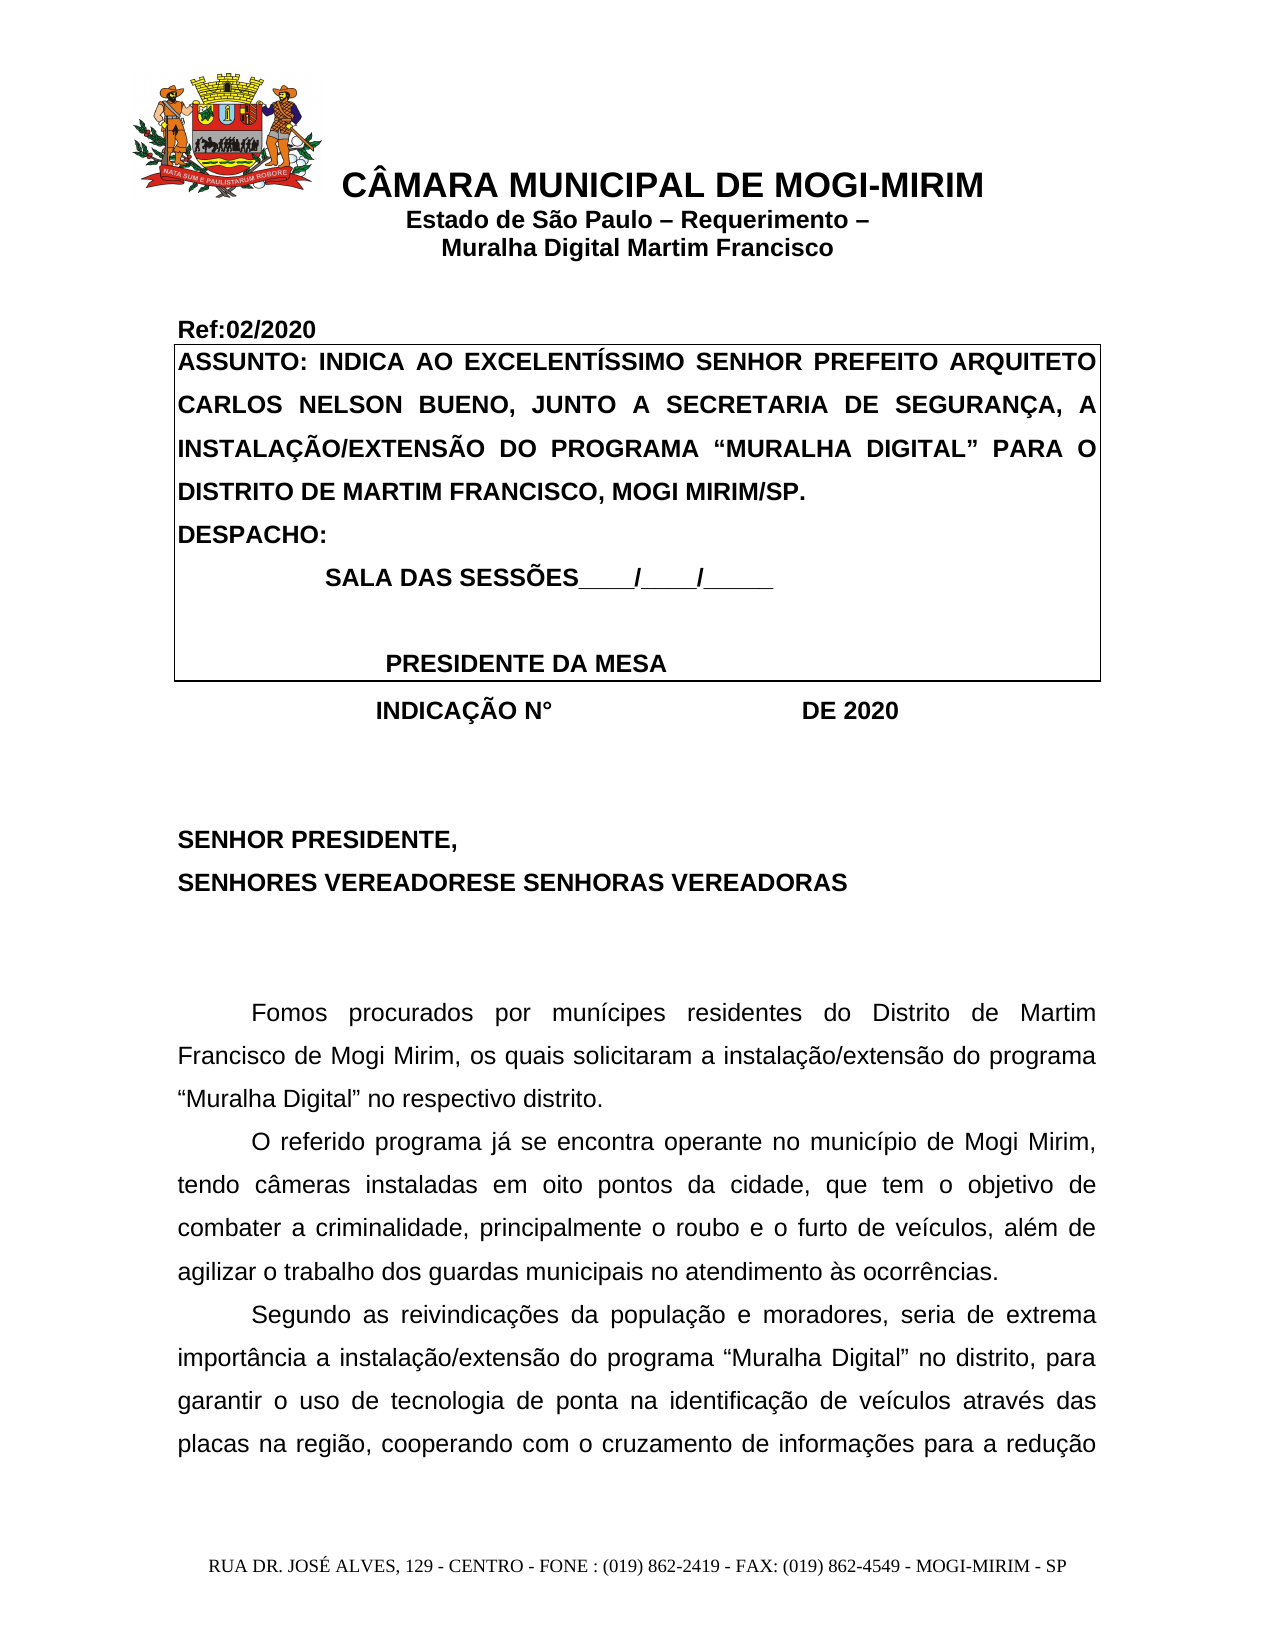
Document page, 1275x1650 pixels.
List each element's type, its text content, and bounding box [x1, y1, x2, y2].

text O referido programa já se encontra operante no município de Mogi Mirim, tendo câmeras instaladas em oito pontos da cidade, que tem o objetivo de combater a criminalidade, principalmente o roubo e o furto de veículos, além de agilizar o trabalho dos guardas municipais no atendimento às ocorrências. [177, 1127, 1098, 1285]
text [177, 1300, 1098, 1458]
text SENHORES VEREADORESE SENHORAS VEREADORAS [177, 868, 1098, 897]
text PRESIDENTE DA MESA [175, 646, 1100, 680]
text Ref:02/2020 [177, 315, 1098, 344]
text ASSUNTO: INDICA AO EXCELENTÍSSIMO SENHOR PREFEITO ARQUITETO CARLOS NELSON BUENO, JUNTO A SECRETARIA DE SEGURANÇA, A INSTALAÇÃO/EXTENSÃO DO PROGRAMA “MURALHA DIGITAL” PARA O DISTRITO DE MARTIM FRANCISCO, MOGI MIRIM/SP. [175, 345, 1100, 505]
text SENHOR PRESIDENTE, [177, 825, 1098, 854]
text SALA DAS SESSÕES____/____/_____ [175, 559, 1100, 592]
text DESPACHO: [175, 516, 1100, 548]
text Fomos procurados por munícipes residentes do Distrito de Martim Francisco de Mogi Mirim, os quais solicitaram a instalação/extensão do programa “Muralha Digital” no respectivo distrito. [177, 998, 1098, 1113]
text INDICAÇÃO N° DE 2020 [177, 696, 1098, 725]
